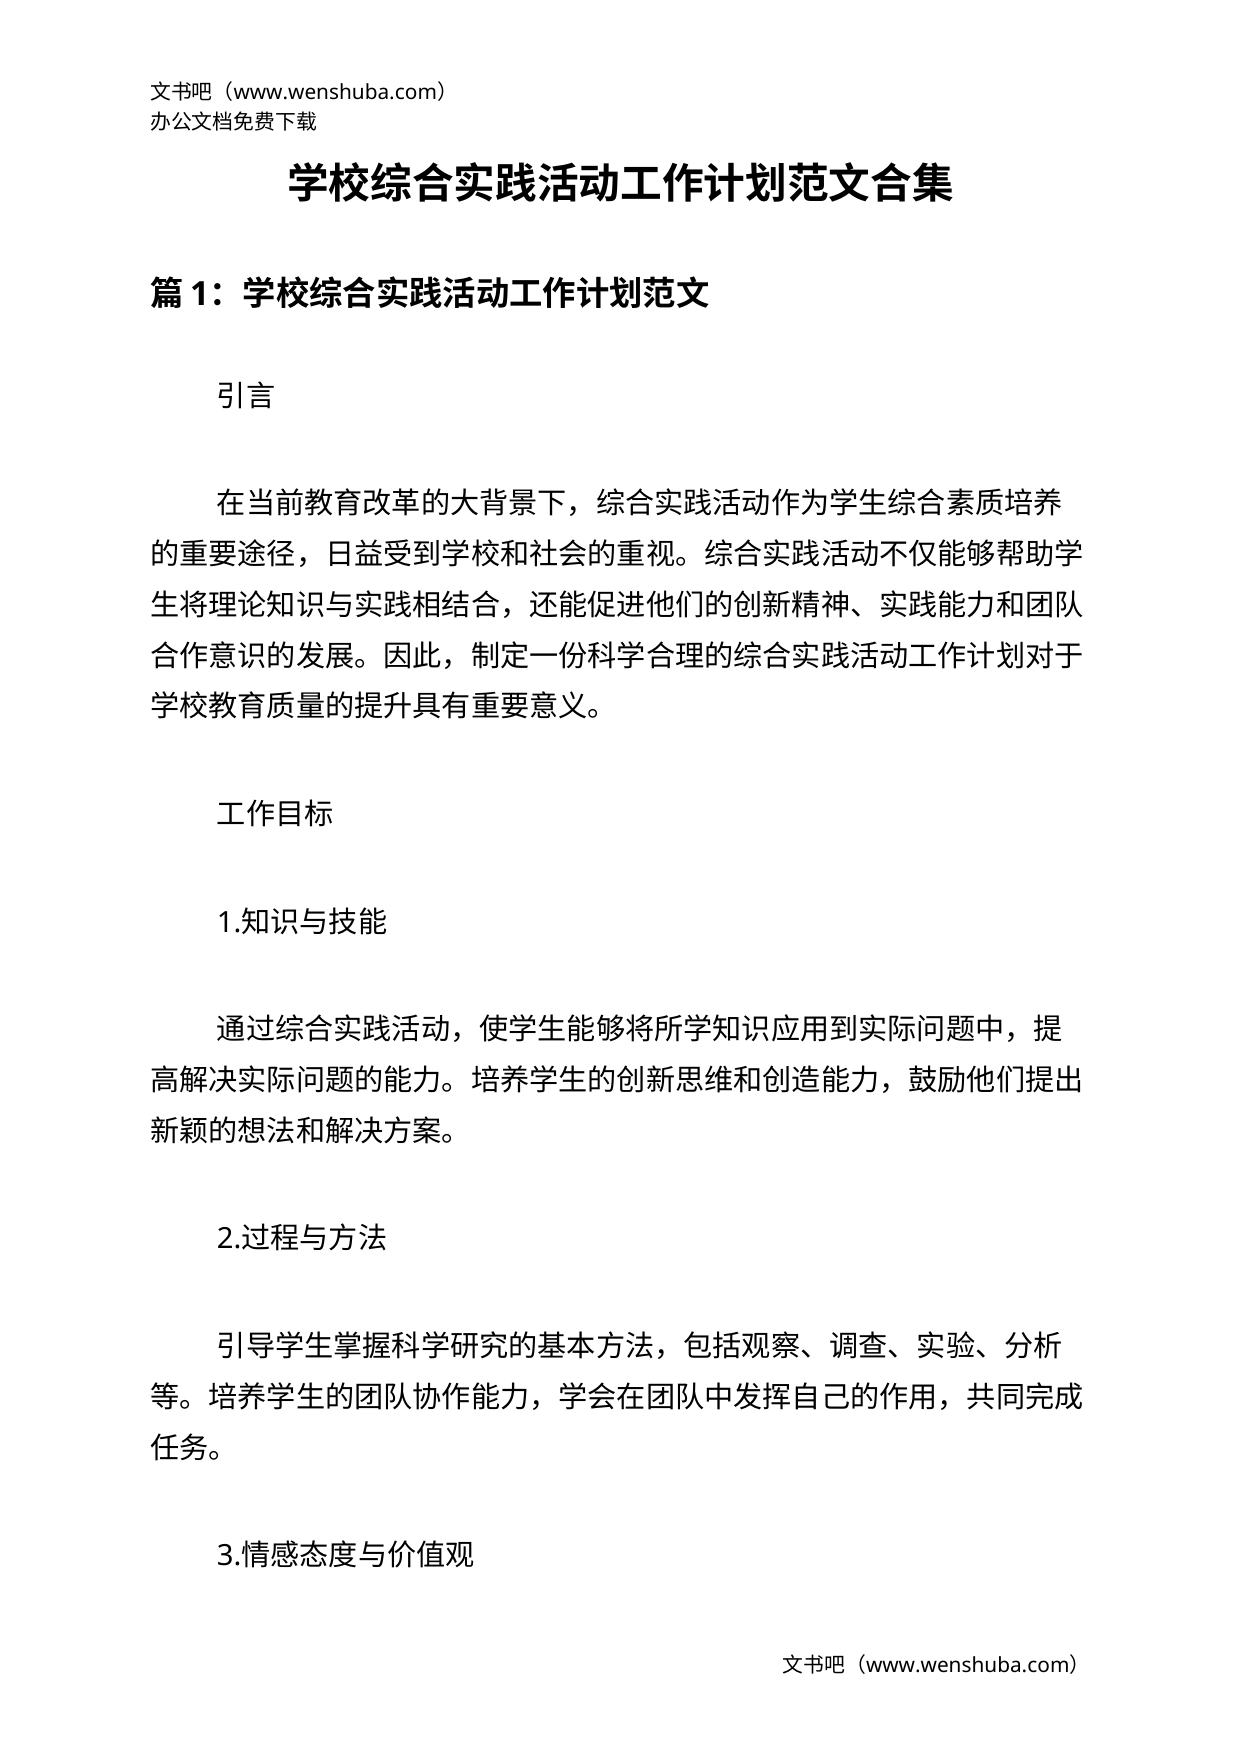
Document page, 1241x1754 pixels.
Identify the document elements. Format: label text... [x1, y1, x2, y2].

text 引言 [150, 372, 1090, 415]
subtitle 学校综合实践活动工作计划范文合集 [150, 150, 1090, 210]
text 篇1：学校综合实践活动工作计划范文 [150, 267, 1090, 316]
text 1.知识与技能 [150, 898, 1090, 941]
text 3.情感态度与价值观 [150, 1532, 1090, 1574]
text 2.过程与方法 [150, 1215, 1090, 1257]
text 引导学生掌握科学研究的基本方法，包括观察、调查、实验、分析等。培养学生的团队协作能力，学会在团队中发挥自己的作用，共同完成任务。 [150, 1323, 1090, 1466]
text 在当前教育改革的大背景下，综合实践活动作为学生综合素质培养的重要途径，日益受到学校和社会的重视。综合实践活动不仅能够帮助学生将理论知识与实践相结合，还能促进他们的创新精神、实践能力和团队合作意识的发展。因此，制定一份科学合理的综合实践活动工作计划对于学校教育质量的提升具有重要意义。 [150, 480, 1090, 725]
text 工作目标 [150, 791, 1090, 833]
text 通过综合实践活动，使学生能够将所学知识应用到实际问题中，提高解决实际问题的能力。培养学生的创新思维和创造能力，鼓励他们提出新颖的想法和解决方案。 [150, 1006, 1090, 1150]
